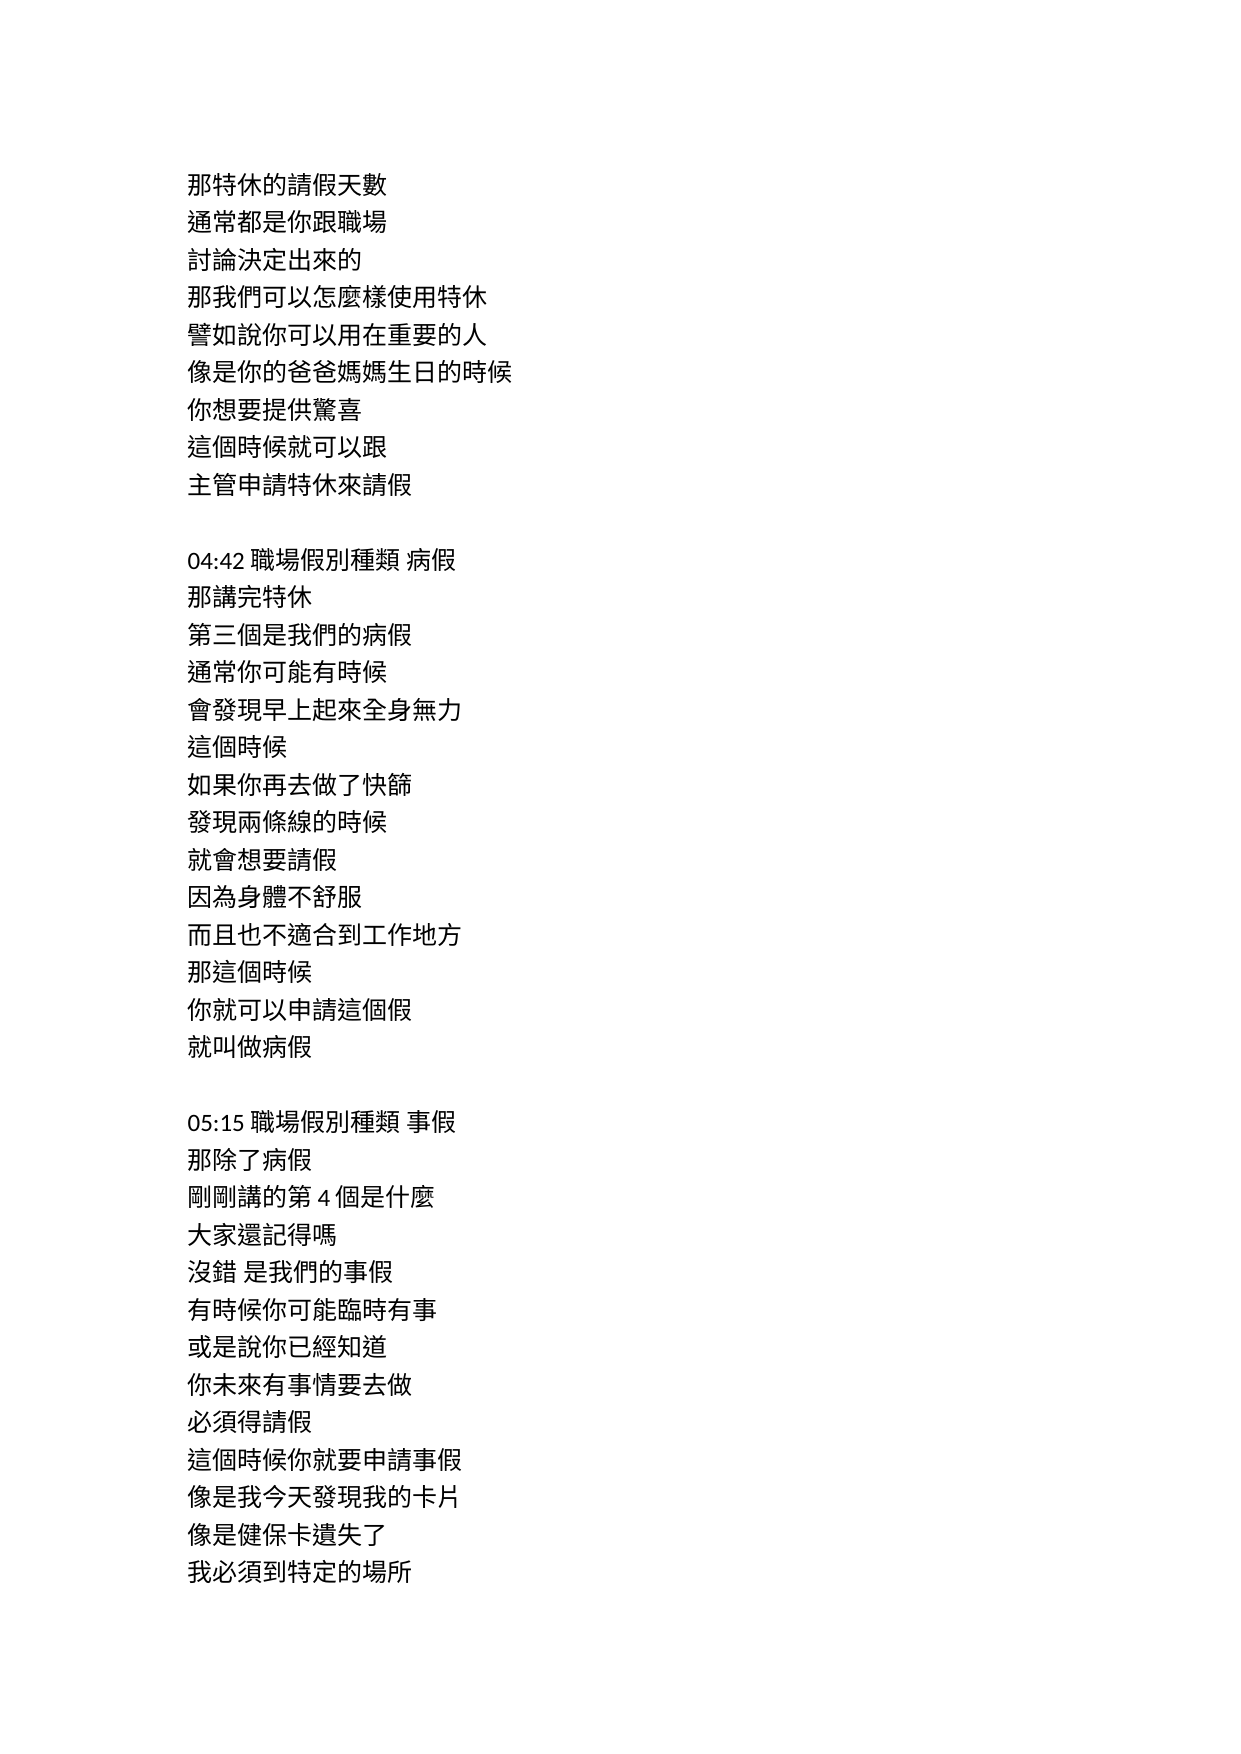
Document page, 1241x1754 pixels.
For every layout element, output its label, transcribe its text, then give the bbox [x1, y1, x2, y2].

text 這個時候你就要申請事假 [187, 1439, 1053, 1477]
text 你想要提供驚喜 [187, 389, 1053, 427]
text 這個時候 [187, 727, 1053, 764]
text 譬如說你可以用在重要的人 [187, 314, 1053, 352]
text 第三個是我們的病假 [187, 614, 1053, 652]
text 有時候你可能臨時有事 [187, 1289, 1053, 1327]
text 我必須到特定的場所 [187, 1552, 1053, 1589]
text 發現兩條線的時候 [187, 802, 1053, 839]
text 必須得請假 [187, 1402, 1053, 1439]
text 那特休的請假天數 [187, 164, 1053, 202]
text 那講完特休 [187, 577, 1053, 614]
text 而且也不適合到工作地方 [187, 914, 1053, 952]
text 會發現早上起來全身無力 [187, 689, 1053, 727]
text 通常都是你跟職場 [187, 202, 1053, 239]
text 那除了病假 [187, 1139, 1053, 1177]
text 04:42 職場假別種類 病假 [187, 539, 1053, 577]
text 這個時候就可以跟 [187, 427, 1053, 464]
text 你未來有事情要去做 [187, 1364, 1053, 1402]
text 主管申請特休來請假 [187, 464, 1053, 502]
text 因為身體不舒服 [187, 877, 1053, 914]
text 或是說你已經知道 [187, 1327, 1053, 1364]
text 通常你可能有時候 [187, 652, 1053, 689]
text 你就可以申請這個假 [187, 989, 1053, 1027]
text 05:15 職場假別種類 事假 [187, 1102, 1053, 1139]
text 那我們可以怎麼樣使用特休 [187, 277, 1053, 314]
text 像是你的爸爸媽媽生日的時候 [187, 352, 1053, 389]
text 就叫做病假 [187, 1027, 1053, 1064]
text 如果你再去做了快篩 [187, 764, 1053, 802]
text 像是我今天發現我的卡片 [187, 1477, 1053, 1514]
text 剛剛講的第4個是什麼 [187, 1177, 1053, 1214]
text 那這個時候 [187, 952, 1053, 989]
text 像是健保卡遺失了 [187, 1514, 1053, 1552]
text 就會想要請假 [187, 839, 1053, 877]
text 沒錯 是我們的事假 [187, 1252, 1053, 1289]
text 討論決定出來的 [187, 239, 1053, 277]
text 大家還記得嗎 [187, 1214, 1053, 1252]
